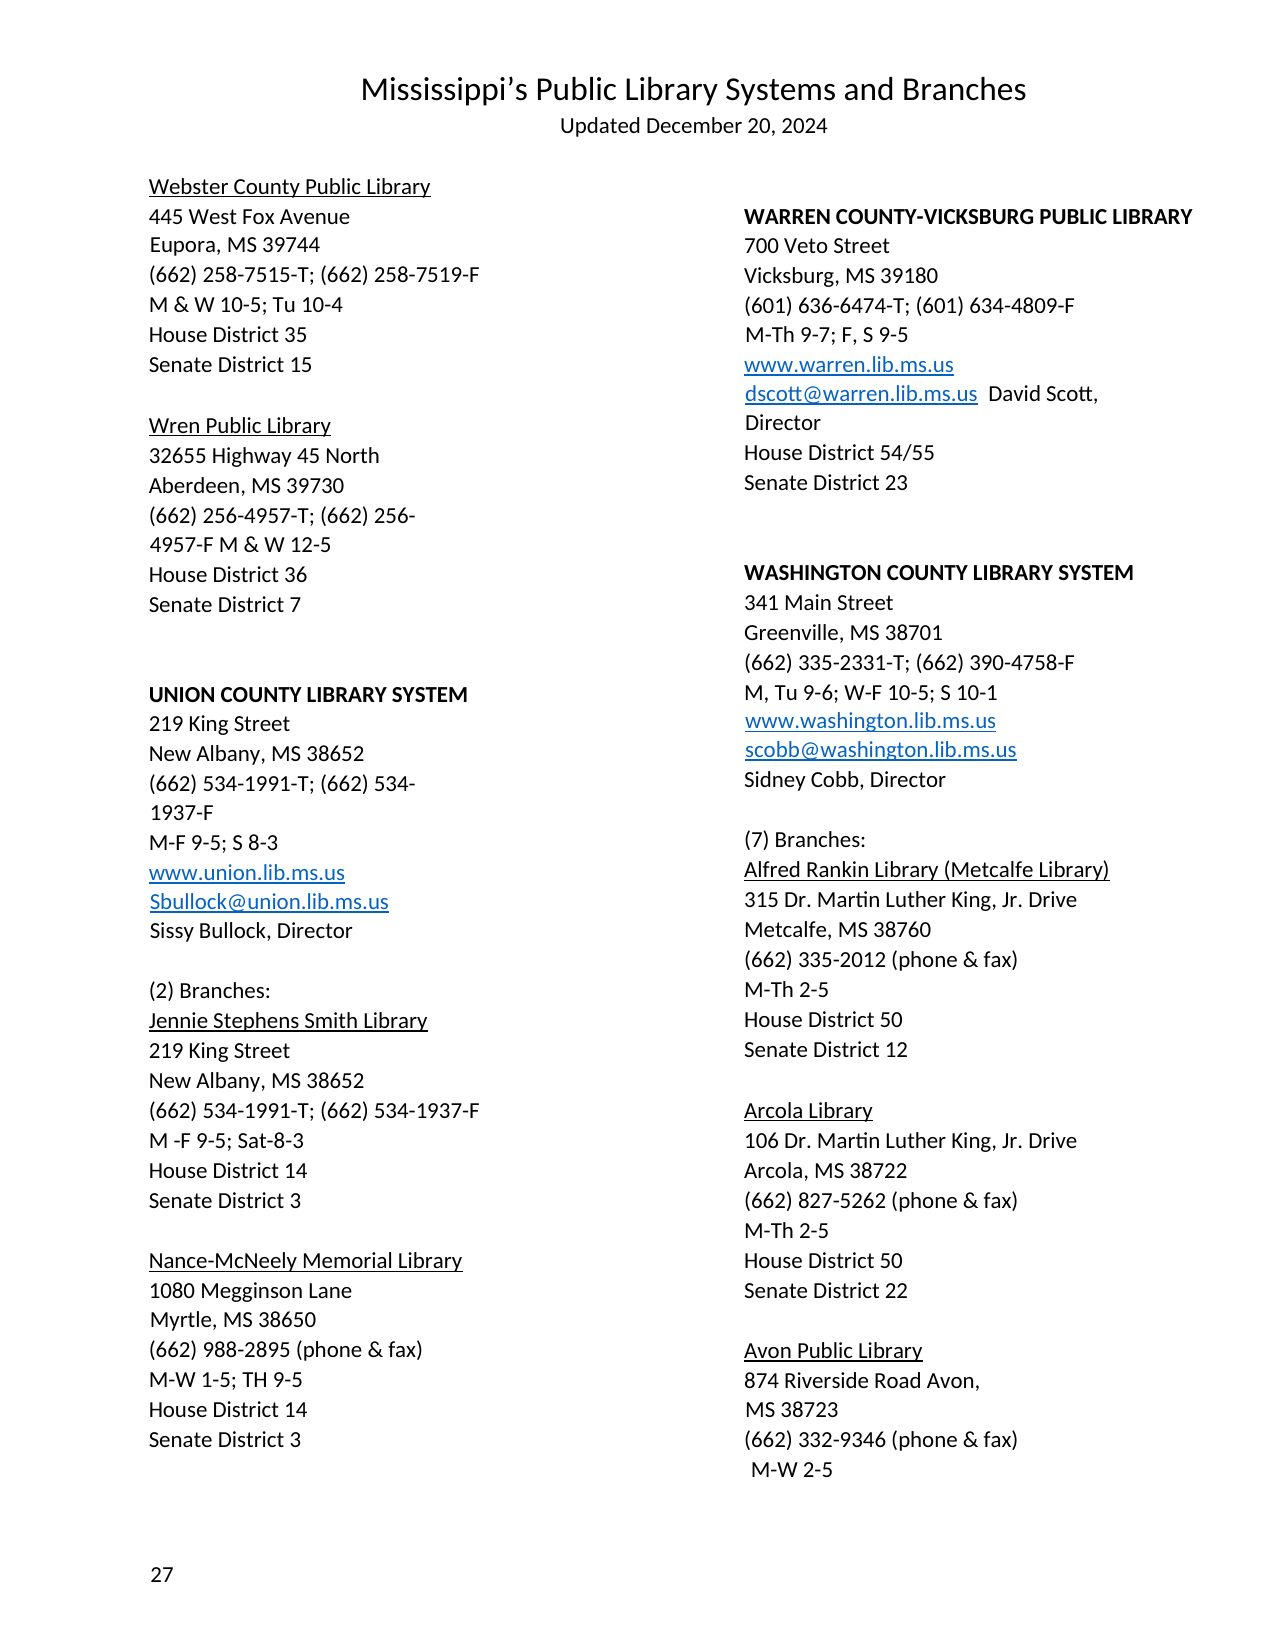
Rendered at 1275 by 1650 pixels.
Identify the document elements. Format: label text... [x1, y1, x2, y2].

subtitle Wren Public Library [148, 411, 527, 439]
text Vicksburg, MS 39180 [744, 261, 1237, 289]
text New Albany, MS 38652 [148, 1066, 527, 1094]
subtitle Arcola Library [744, 1096, 1237, 1124]
text (662) 988-2895 (phone & fax) [148, 1335, 527, 1363]
text M-W 2-5 [745, 1455, 1237, 1483]
text Aberdeen, MS 39730 [148, 471, 527, 499]
text Arcola, MS 38722 [744, 1156, 1237, 1184]
text www.union.lib.ms.us Sbullock@union.lib.ms.us Sissy Bullock, Director [148, 858, 427, 944]
text 874 Riverside Road Avon, MS 38723 [744, 1366, 1011, 1423]
text UNION COUNTY LIBRARY SYSTEM [148, 680, 527, 708]
text Sidney Cobb, Director [744, 765, 1136, 793]
text 315 Dr. Martin Luther King, Jr. Drive [744, 886, 1237, 914]
text (662) 256-4957-T; (662) 256-4957-F M & W 12-5 [148, 501, 452, 558]
text WARREN COUNTY-VICKSBURG PUBLIC LIBRARY [744, 202, 1237, 230]
text Senate District 12 [744, 1036, 1237, 1064]
text 219 King Street [148, 709, 527, 737]
text M-W 1-5; TH 9-5 [148, 1365, 527, 1393]
text Metcalfe, MS 38760 [744, 916, 1237, 944]
text 106 Dr. Martin Luther King, Jr. Drive [744, 1126, 1237, 1154]
text M-F 9-5; S 8-3 [148, 828, 427, 856]
text (662) 335-2012 (phone & fax) [744, 946, 1237, 974]
text 445 West Fox Avenue Eupora, MS 39744 [148, 202, 379, 259]
text Senate District 3 [148, 1186, 527, 1214]
text M-Th 2-5 [744, 976, 1237, 1004]
text House District 50 [744, 1006, 1237, 1034]
text (662) 534-1991-T; (662) 534-1937-F [148, 769, 427, 826]
text House District 50 [744, 1246, 1237, 1274]
text (662) 258-7515-T; (662) 258-7519-F [148, 261, 527, 289]
subtitle Alfred Rankin Library (Metcalfe Library) [744, 856, 1237, 884]
text New Albany, MS 38652 [148, 739, 527, 767]
subtitle Nance-McNeely Memorial Library [148, 1246, 527, 1274]
text Senate District 15 [148, 351, 527, 379]
text (7) Branches: [744, 826, 1237, 854]
text House District 35 [148, 321, 527, 349]
text House District 14 [148, 1395, 527, 1423]
text (662) 332-9346 (phone & fax) [744, 1425, 1237, 1453]
text M & W 10-5; Tu 10-4 [148, 291, 527, 319]
text M-Th 2-5 [744, 1216, 1237, 1244]
text (662) 335-2331-T; (662) 390-4758-F [744, 648, 1136, 676]
text Senate District 23 [744, 468, 1237, 496]
text 341 Main Street [744, 588, 1237, 616]
text Greenville, MS 38701 [744, 618, 1237, 646]
text 1080 Megginson Lane Myrtle, MS 38650 [148, 1276, 372, 1333]
subtitle Avon Public Library [744, 1336, 1237, 1364]
text www.warren.lib.ms.us dscott@warren.lib.ms.us David Scott, Director [744, 350, 1106, 436]
text Senate District 22 [744, 1276, 1237, 1304]
text Senate District 7 [148, 590, 527, 618]
text 700 Veto Street [744, 231, 1237, 259]
text Senate District 3 [148, 1425, 527, 1453]
text (662) 534-1991-T; (662) 534-1937-F [148, 1096, 527, 1124]
text House District 54/55 [744, 438, 1237, 466]
subtitle Webster County Public Library [148, 172, 527, 200]
text House District 14 [148, 1156, 527, 1184]
text M -F 9-5; Sat-8-3 [148, 1126, 527, 1154]
text 219 King Street [148, 1036, 527, 1064]
text (2) Branches: [148, 976, 527, 1004]
text (662) 827-5262 (phone & fax) [744, 1186, 1237, 1214]
subtitle Jennie Stephens Smith Library [148, 1006, 527, 1034]
text M, Tu 9-6; W-F 10-5; S 10-1 www.washington.lib.ms.us scobb@washington.lib.ms.us [744, 678, 1136, 763]
text 32655 Highway 45 North [148, 441, 527, 469]
text (601) 636-6474-T; (601) 634-4809-F M-Th 9-7; F, S 9-5 [744, 291, 1106, 348]
text WASHINGTON COUNTY LIBRARY SYSTEM [744, 558, 1237, 586]
text House District 36 [148, 560, 527, 588]
